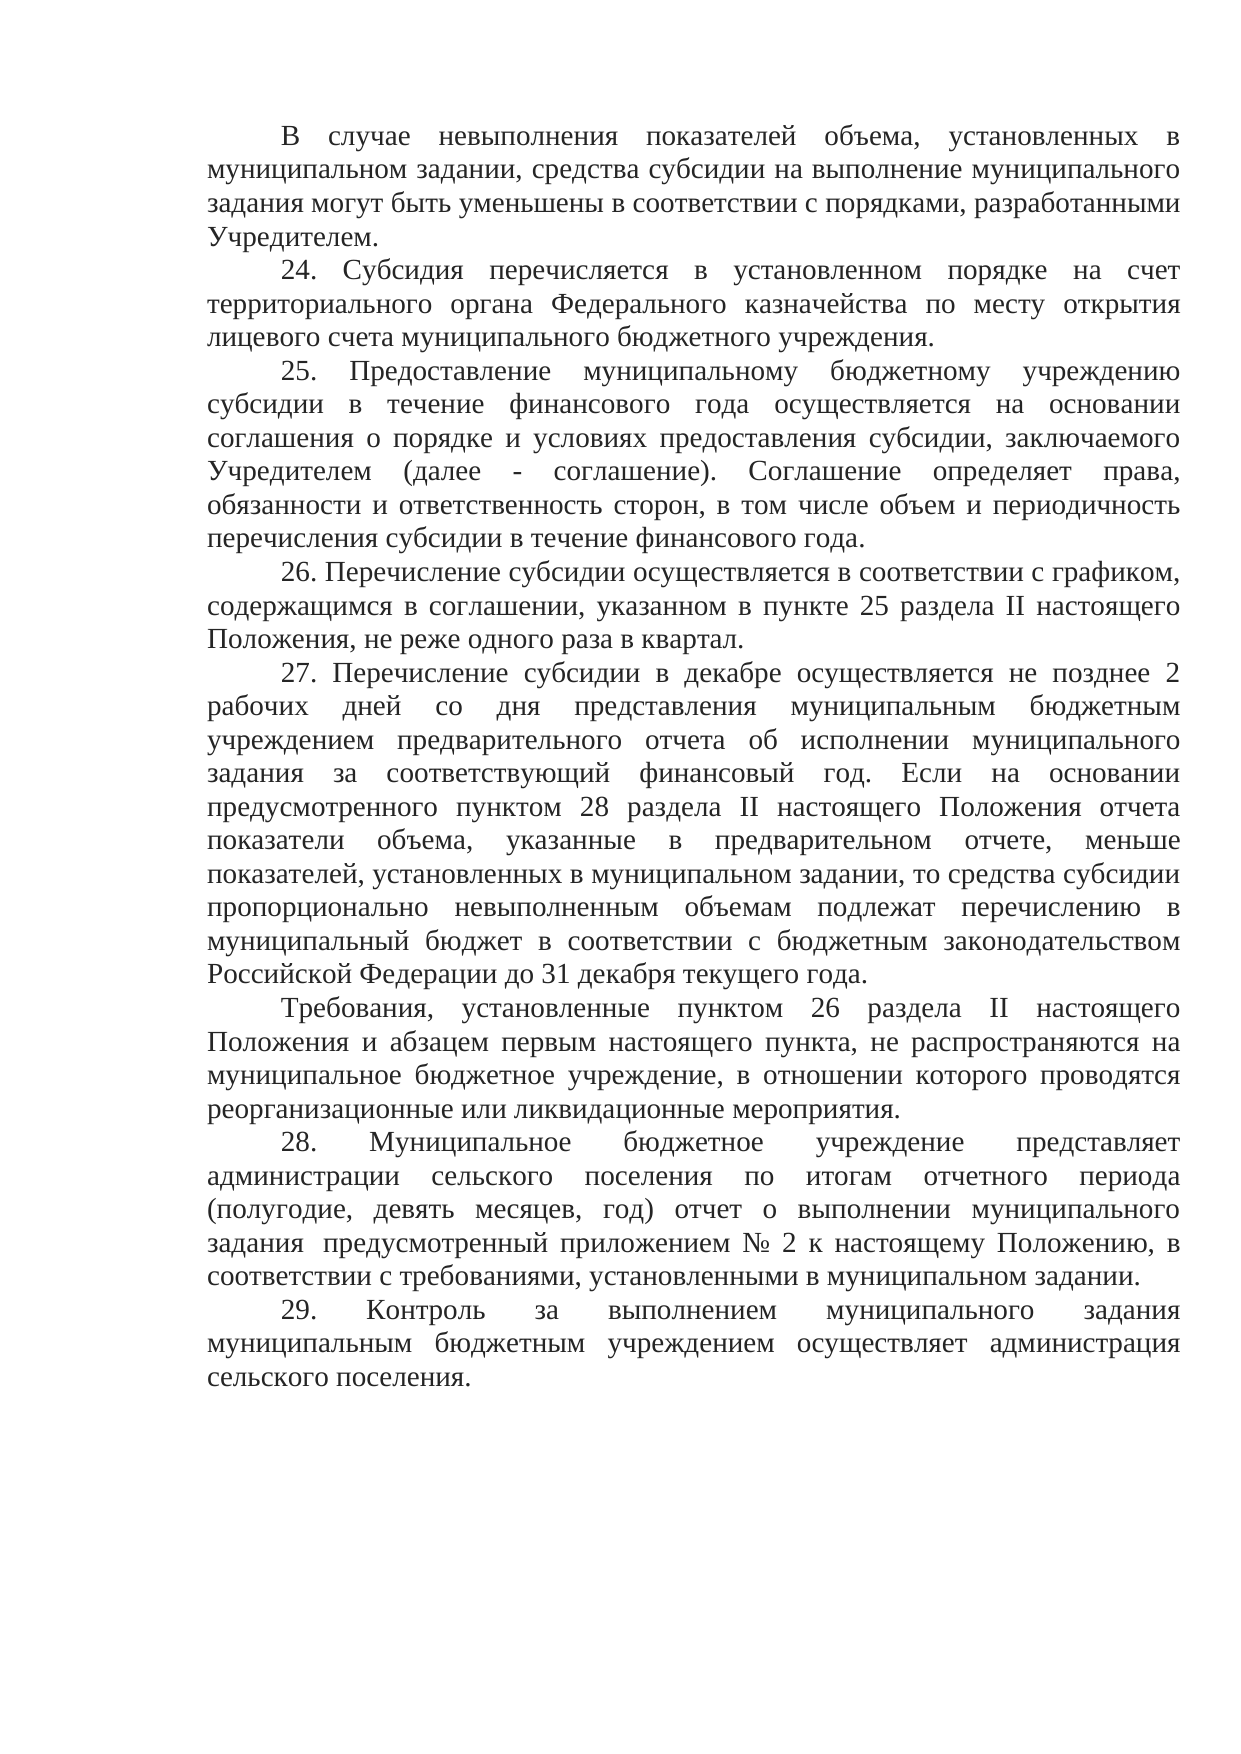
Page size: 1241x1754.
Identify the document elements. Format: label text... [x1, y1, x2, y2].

text 25. Предоставление муниципальному бюджетному учреждению субсидии в течение финансового года осуществляется на основании соглашения о порядке и условиях предоставления субсидии, заключаемого Учредителем (далее - соглашение). Соглашение определяет права, обязанности и ответственность сторон, в том числе объем и периодичность перечисления субсидии в течение финансового года. [207, 353, 1181, 554]
text В случае невыполнения показателей объема, установленных в муниципальном задании, средства субсидии на выполнение муниципального задания могут быть уменьшены в соответствии с порядками, разработанными Учредителем. [207, 118, 1181, 252]
text 28. Муниципальное бюджетное учреждение представляет администрации сельского поселения по итогам отчетного периода (полугодие, девять месяцев, год) отчет о выполнении муниципального задания предусмотренный приложением № 2 к настоящему Положению, в соответствии с требованиями, установленными в муниципальном задании. [207, 1124, 1181, 1292]
text 24. Субсидия перечисляется в установленном порядке на счет территориального органа Федерального казначейства по месту открытия лицевого счета муниципального бюджетного учреждения. [207, 252, 1181, 353]
text Требования, установленные пунктом 26 раздела II настоящего Положения и абзацем первым настоящего пункта, не распространяются на муниципальное бюджетное учреждение, в отношении которого проводятся реорганизационные или ликвидационные мероприятия. [207, 990, 1181, 1124]
text 27. Перечисление субсидии в декабре осуществляется не позднее 2 рабочих дней со дня представления муниципальным бюджетным учреждением предварительного отчета об исполнении муниципального задания за соответствующий финансовый год. Если на основании предусмотренного пунктом 28 раздела II настоящего Положения отчета показатели объема, указанные в предварительном отчете, меньше показателей, установленных в муниципальном задании, то средства субсидии пропорционально невыполненным объемам подлежат перечислению в муниципальный бюджет в соответствии с бюджетным законодательством Российской Федерации до 31 декабря текущего года. [207, 655, 1181, 990]
text 29. Контроль за выполнением муниципального задания муниципальным бюджетным учреждением осуществляет администрация сельского поселения. [207, 1292, 1181, 1393]
text 26. Перечисление субсидии осуществляется в соответствии с графиком, содержащимся в соглашении, указанном в пункте 25 раздела II настоящего Положения, не реже одного раза в квартал. [207, 554, 1181, 655]
